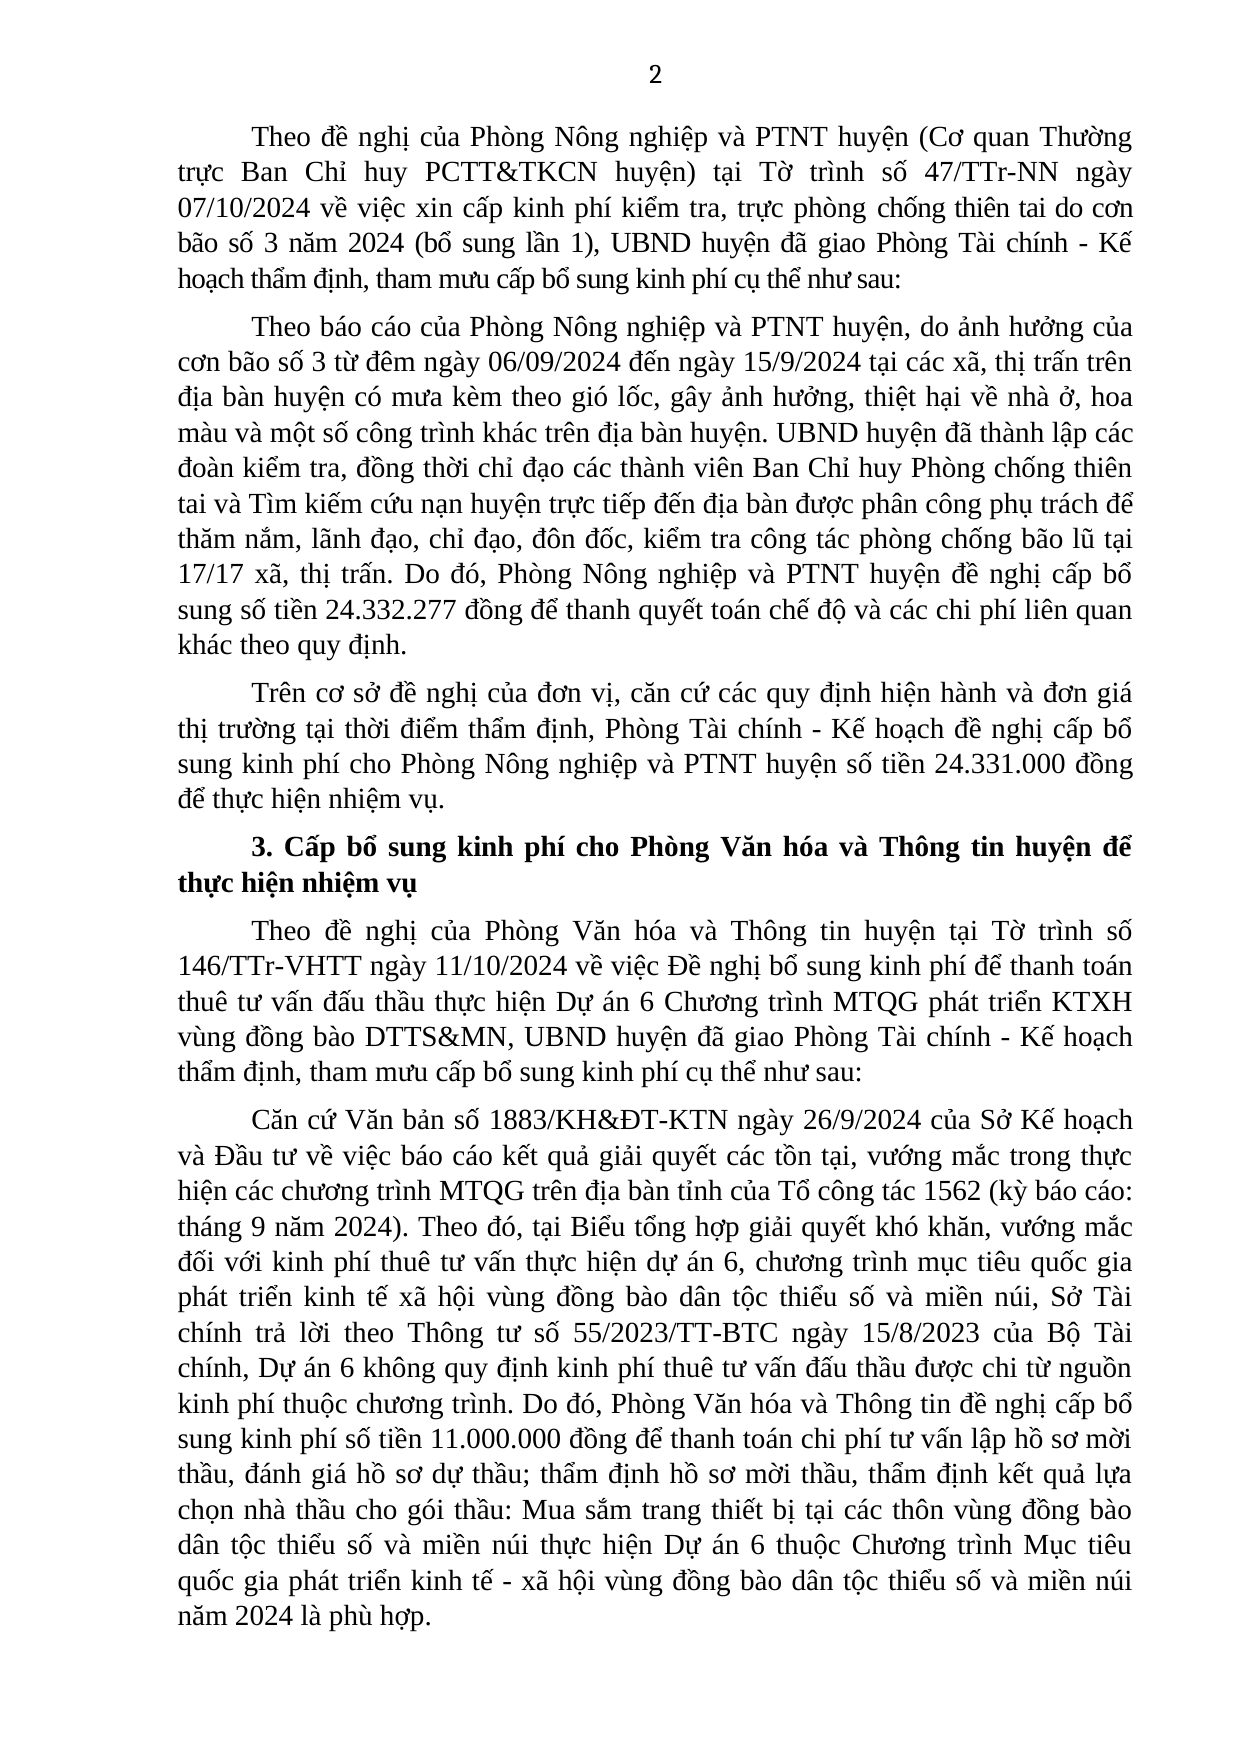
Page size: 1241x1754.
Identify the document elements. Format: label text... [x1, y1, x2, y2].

text 3. Cấp bổ sung kinh phí cho Phòng Văn hóa và Thông tin huyện để thực hiện nhiệm vụ [177, 828, 1134, 899]
text Theo đề nghị của Phòng Văn hóa và Thông tin huyện tại Tờ trình số 146/TTr-VHTT ngày 11/10/2024 về việc Đề nghị bổ sung kinh phí để thanh toán thuê tư vấn đấu thầu thực hiện Dự án 6 Chương trình MTQG phát triển KTXH vùng đồng bào DTTS&MN, UBND huyện đã giao Phòng Tài chính - Kế hoạch thẩm định, tham mưu cấp bổ sung kinh phí cụ thể như sau: [177, 912, 1134, 1089]
text Căn cứ Văn bản số 1883/KH&ĐT-KTN ngày 26/9/2024 của Sở Kế hoạch và Đầu tư về việc báo cáo kết quả giải quyết các tồn tại, vướng mắc trong thực hiện các chương trình MTQG trên địa bàn tỉnh của Tổ công tác 1562 (kỳ báo cáo: tháng 9 năm 2024). Theo đó, tại Biểu tổng hợp giải quyết khó khăn, vướng mắc đối với kinh phí thuê tư vấn thực hiện dự án 6, chương trình mục tiêu quốc gia phát triển kinh tế xã hội vùng đồng bào dân tộc thiểu số và miền núi, Sở Tài chính trả lời theo Thông tư số 55/2023/TT-BTC ngày 15/8/2023 của Bộ Tài chính, Dự án 6 không quy định kinh phí thuê tư vấn đấu thầu được chi từ nguồn kinh phí thuộc chương trình. Do đó, Phòng Văn hóa và Thông tin đề nghị cấp bổ sung kinh phí số tiền 11.000.000 đồng để thanh toán chi phí tư vấn lập hồ sơ mời thầu, đánh giá hồ sơ dự thầu; thẩm định hồ sơ mời thầu, thẩm định kết quả lựa chọn nhà thầu cho gói thầu: Mua sắm trang thiết bị tại các thôn vùng đồng bào dân tộc thiểu số và miền núi thực hiện Dự án 6 thuộc Chương trình Mục tiêu quốc gia phát triển kinh tế - xã hội vùng đồng bào dân tộc thiểu số và miền núi năm 2024 là phù hợp. [177, 1101, 1134, 1633]
text Theo đề nghị của Phòng Nông nghiệp và PTNT huyện (Cơ quan Thường trực Ban Chỉ huy PCTT&TKCN huyện) tại Tờ trình số 47/TTr-NN ngày 07/10/2024 về việc xin cấp kinh phí kiểm tra, trực phòng chống thiên tai do cơn bão số 3 năm 2024 (bổ sung lần 1), UBND huyện đã giao Phòng Tài chính - Kế hoạch thẩm định, tham mưu cấp bổ sung kinh phí cụ thể như sau: [177, 118, 1134, 295]
text Theo báo cáo của Phòng Nông nghiệp và PTNT huyện, do ảnh hưởng của cơn bão số 3 từ đêm ngày 06/09/2024 đến ngày 15/9/2024 tại các xã, thị trấn trên địa bàn huyện có mưa kèm theo gió lốc, gây ảnh hưởng, thiệt hại về nhà ở, hoa màu và một số công trình khác trên địa bàn huyện. UBND huyện đã thành lập các đoàn kiểm tra, đồng thời chỉ đạo các thành viên Ban Chỉ huy Phòng chống thiên tai và Tìm kiếm cứu nạn huyện trực tiếp đến địa bàn được phân công phụ trách để thăm nắm, lãnh đạo, chỉ đạo, đôn đốc, kiểm tra công tác phòng chống bão lũ tại 17/17 xã, thị trấn. Do đó, Phòng Nông nghiệp và PTNT huyện đề nghị cấp bổ sung số tiền 24.332.277 đồng để thanh quyết toán chế độ và các chi phí liên quan khác theo quy định. [177, 308, 1134, 662]
text Trên cơ sở đề nghị của đơn vị, căn cứ các quy định hiện hành và đơn giá thị trường tại thời điểm thẩm định, Phòng Tài chính - Kế hoạch đề nghị cấp bổ sung kinh phí cho Phòng Nông nghiệp và PTNT huyện số tiền 24.331.000 đồng để thực hiện nhiệm vụ. [177, 674, 1134, 816]
